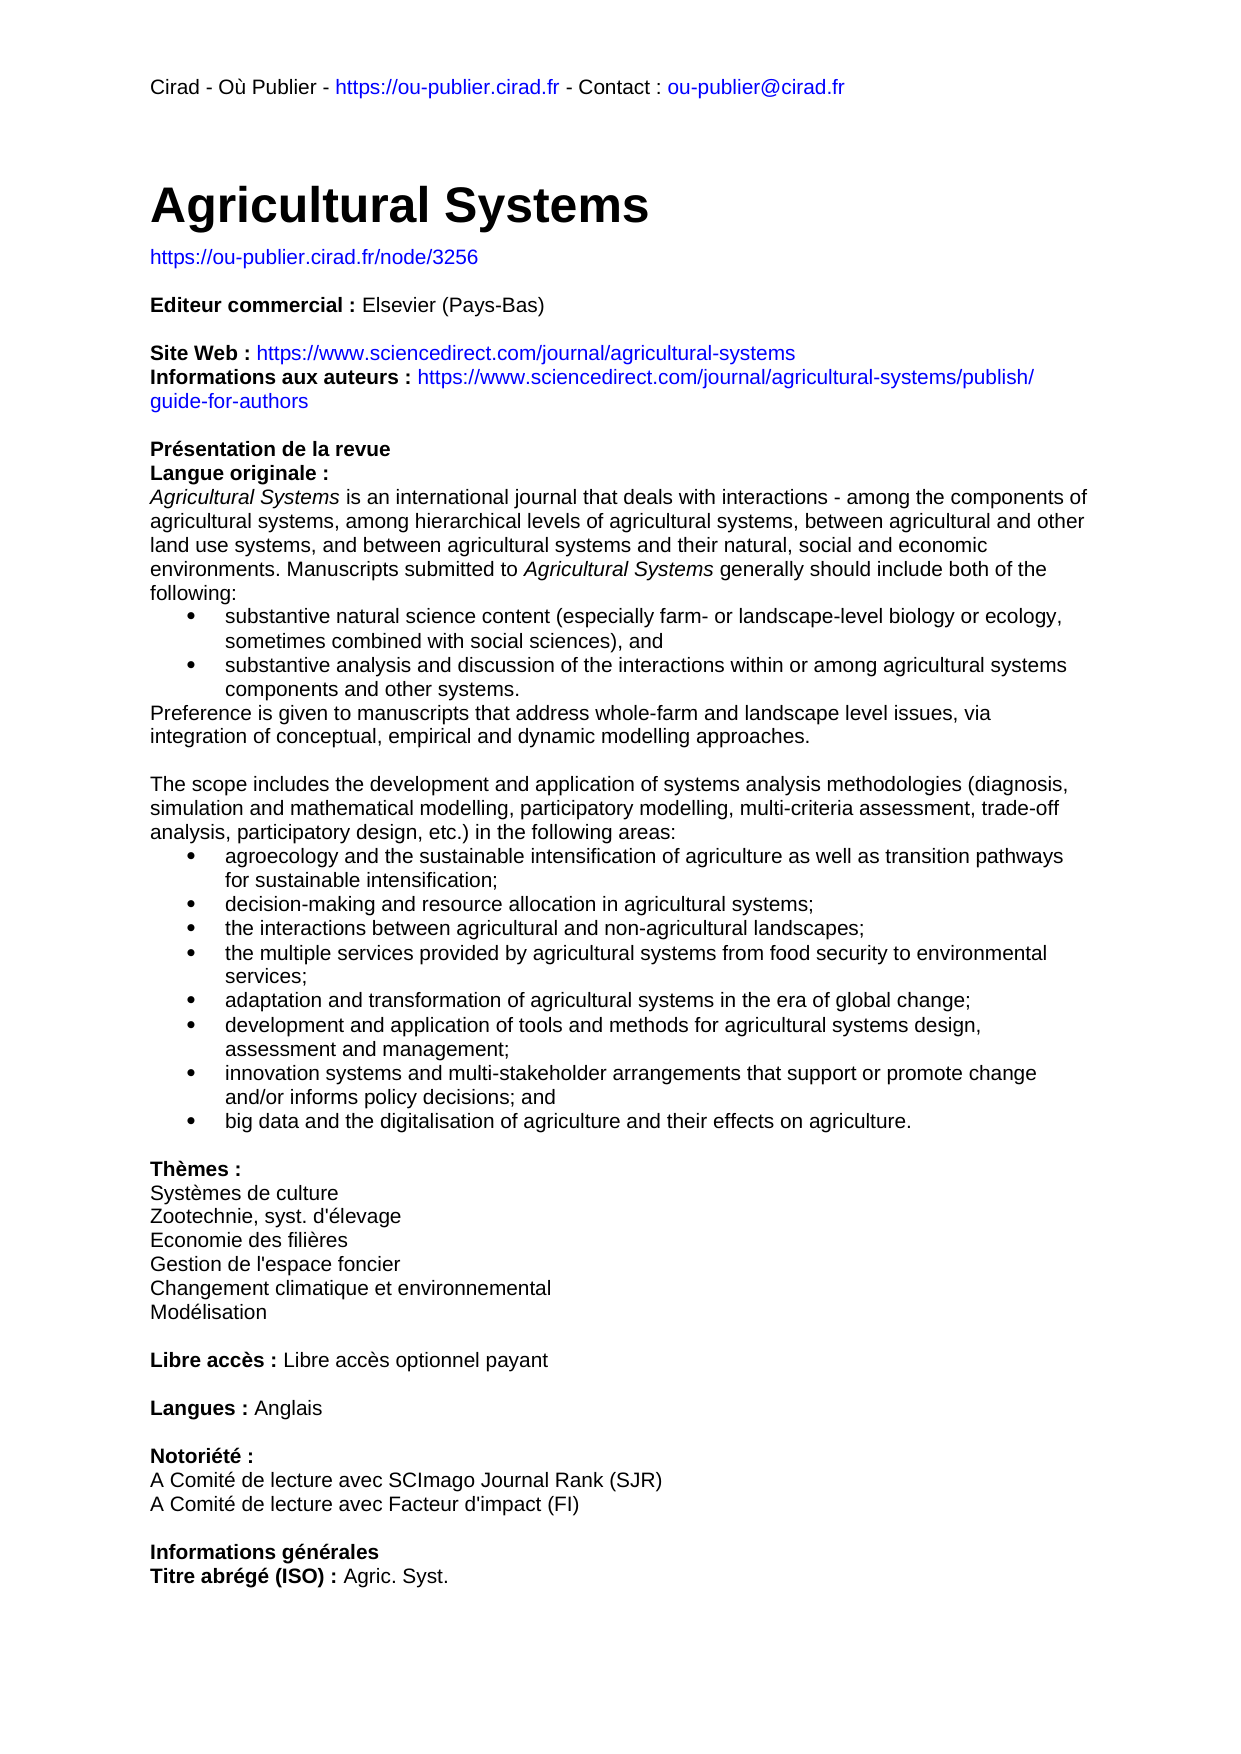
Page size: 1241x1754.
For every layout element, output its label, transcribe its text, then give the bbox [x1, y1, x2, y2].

list substantive natural science content (especially farm- or landscape-level biology or ecology, sometimes combined with social sciences), and [187, 604, 1090, 652]
list the multiple services provided by agricultural systems from food security to environmental services; [187, 940, 1090, 988]
list substantive analysis and discussion of the interactions within or among agricultural systems components and other systems. [187, 652, 1090, 700]
list agroecology and the sustainable intensification of agriculture as well as transition pathways for sustainable intensification; [187, 844, 1090, 892]
text https://ou-publier.cirad.fr/node/3256 [150, 245, 1090, 269]
list the interactions between agricultural and non-agricultural landscapes; [187, 916, 1090, 940]
text Editeur commercial : Elsevier (Pays-Bas)Site Web : https://www.sciencedirect.com/journal/agricultural-systemsInformations aux auteurs : https://www.sciencedirect.com/journal/agricultural-systems/publish/guide-for-authorsPrésentation de la revueLangue originale : [150, 269, 1090, 484]
text Preference is given to manuscripts that address whole-farm and landscape level issues, via integration of conceptual, empirical and dynamic modelling approaches.The scope includes the development and application of systems analysis methodologies (diagnosis, simulation and mathematical modelling, participatory modelling, multi-criteria assessment, trade-off analysis, participatory design, etc.) in the following areas: [150, 700, 1090, 844]
text Agricultural Systems is an international journal that deals with interactions - among the components of agricultural systems, among hierarchical levels of agricultural systems, between agricultural and other land use systems, and between agricultural systems and their natural, social and economic environments. Manuscripts submitted to Agricultural Systems generally should include both of the following: [150, 484, 1090, 604]
list decision-making and resource allocation in agricultural systems; [187, 892, 1090, 916]
list adaptation and transformation of agricultural systems in the era of global change; [187, 988, 1090, 1012]
list development and application of tools and methods for agricultural systems design, assessment and management; [187, 1012, 1090, 1060]
subtitle Agricultural Systems [150, 175, 1090, 232]
list innovation systems and multi-stakeholder arrangements that support or promote change and/or informs policy decisions; and [187, 1060, 1090, 1108]
list big data and the digitalisation of agriculture and their effects on agriculture. [187, 1108, 1090, 1132]
